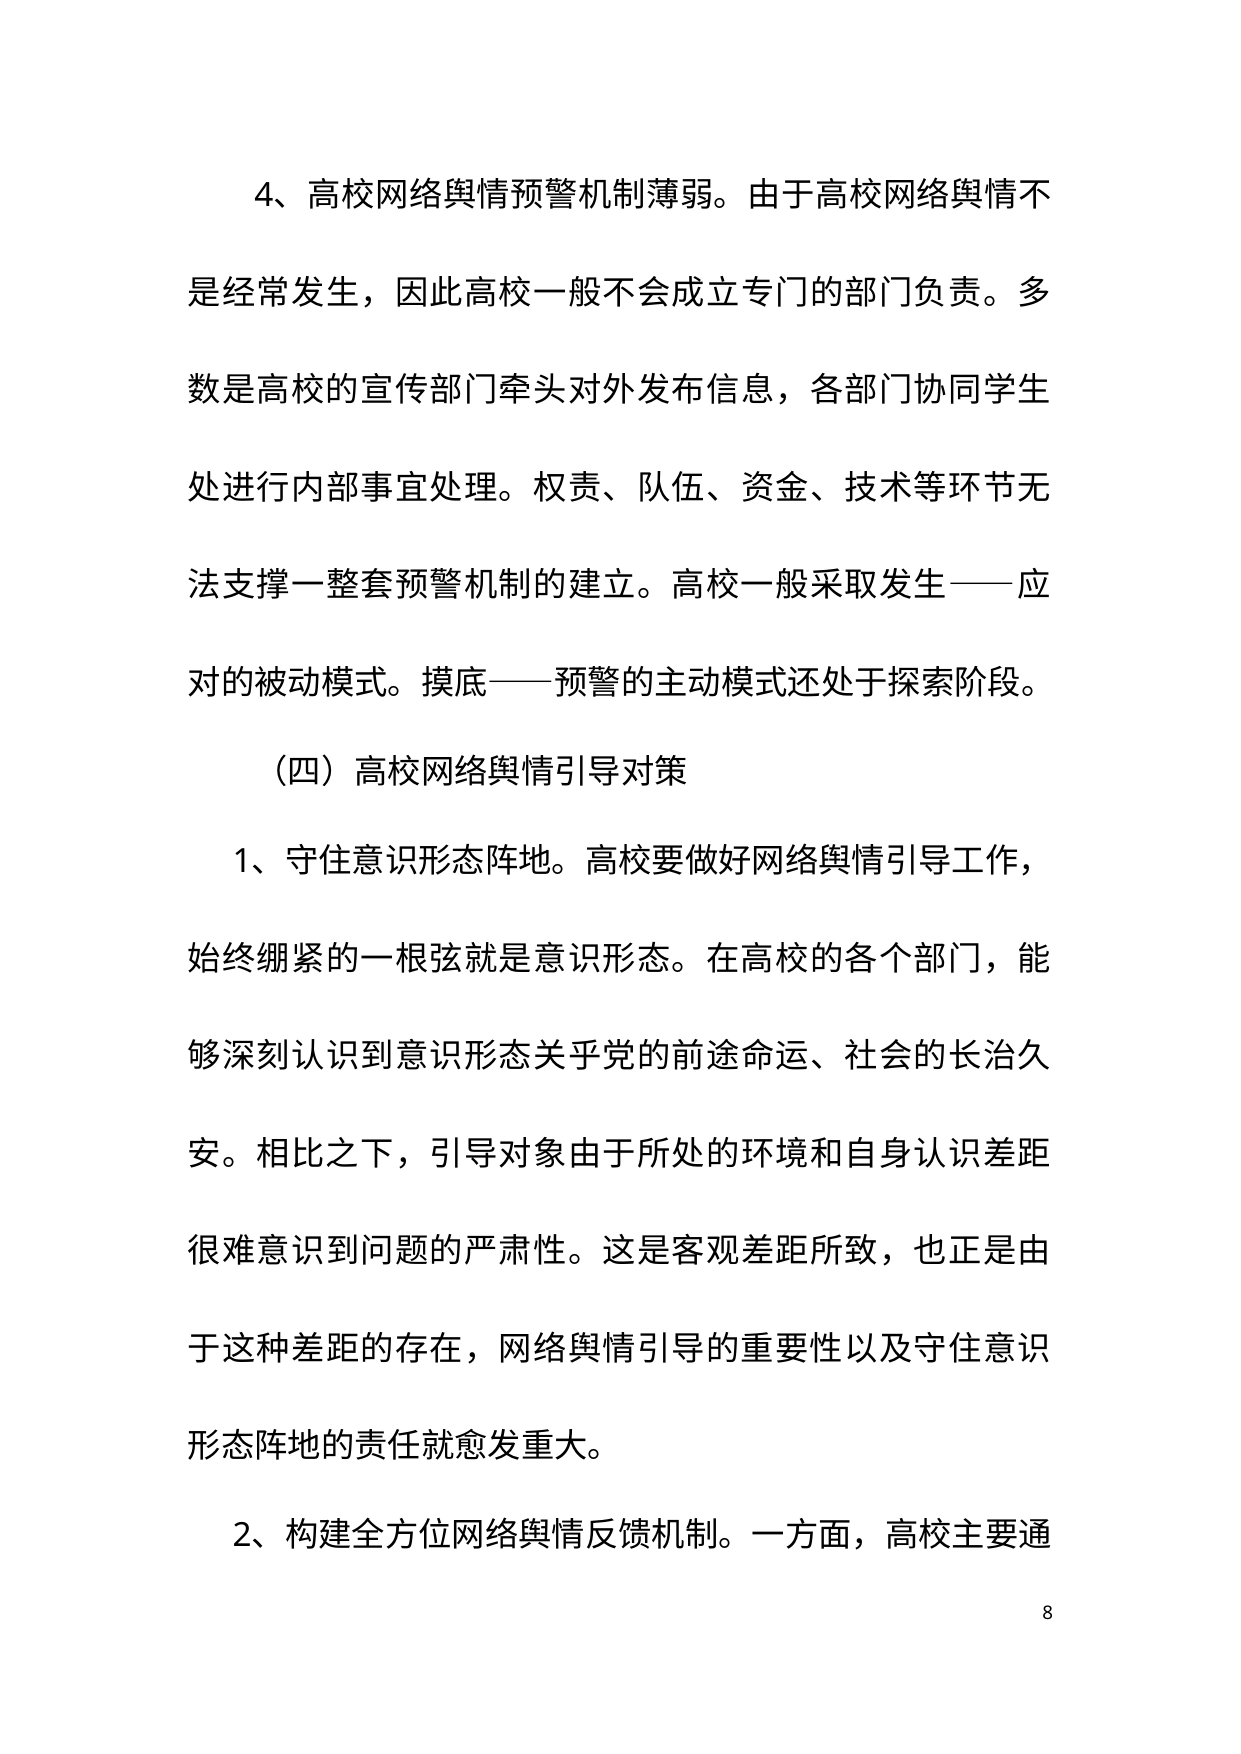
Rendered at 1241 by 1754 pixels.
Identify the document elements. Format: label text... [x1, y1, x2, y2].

text 4、高校网络舆情预警机制薄弱。由于高校网络舆情不是经常发生，因此高校一般不会成立专门的部门负责。多数是高校的宣传部门牵头对外发布信息，各部门协同学生处进行内部事宜处理。权责、队伍、资金、技术等环节无法支撑一整套预警机制的建立。高校一般采取发生——应对的被动模式。摸底——预警的主动模式还处于探索阶段。 [187, 160, 1053, 712]
text （四）高校网络舆情引导对策 [187, 736, 1053, 801]
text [187, 1499, 1053, 1564]
text 1、守住意识形态阵地。高校要做好网络舆情引导工作，始终绷紧的一根弦就是意识形态。在高校的各个部门，能够深刻认识到意识形态关乎党的前途命运、社会的长治久安。相比之下，引导对象由于所处的环境和自身认识差距，很难意识到问题的严肃性。这是客观差距所致，也正是由于这种差距的存在，网络舆情引导的重要性以及守住意识形态阵地的责任就愈发重大。 [187, 825, 1053, 1475]
